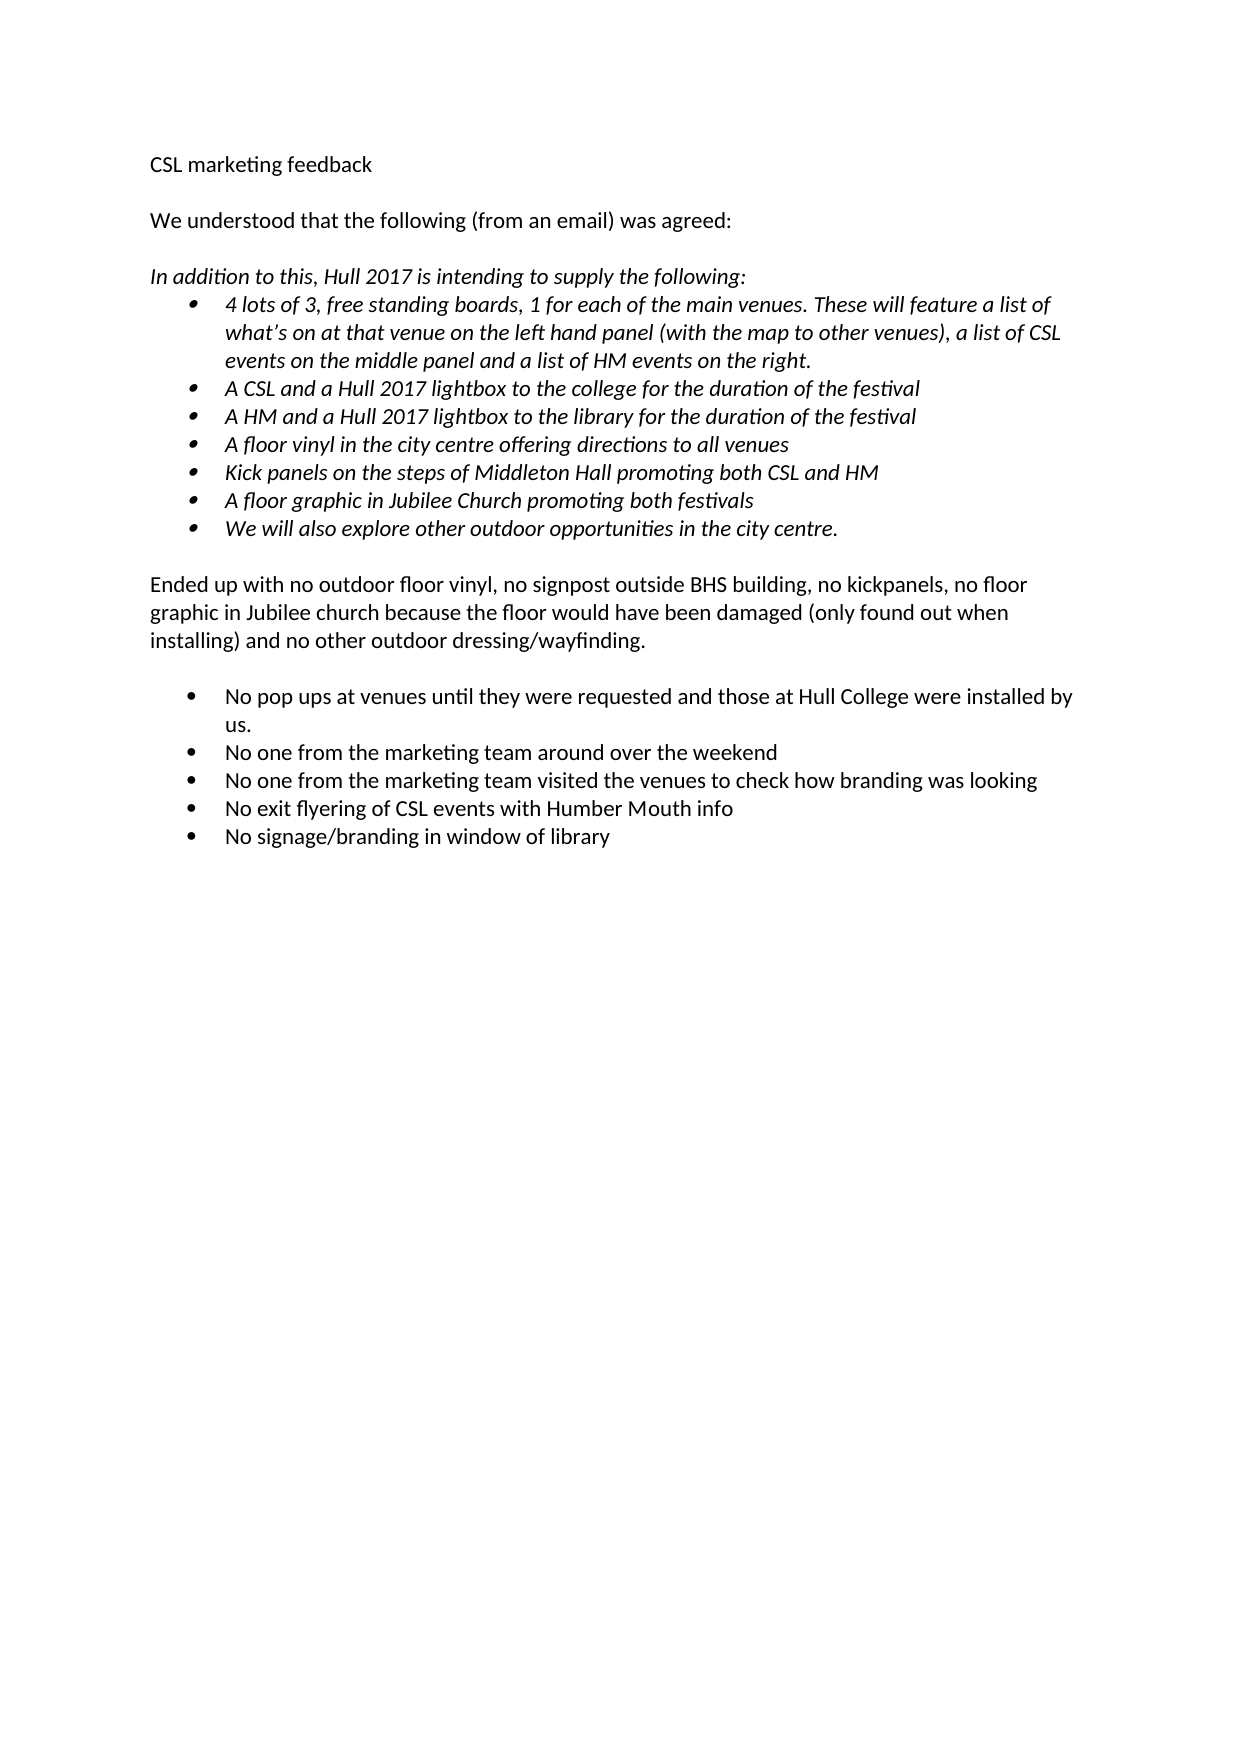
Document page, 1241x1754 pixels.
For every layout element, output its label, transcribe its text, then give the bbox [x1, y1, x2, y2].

list Kick panels on the steps of Middleton Hall promoting both CSL and HM [187, 458, 1090, 486]
list No exit flyering of CSL events with Humber Mouth info [187, 794, 1090, 822]
text CSL marketing feedback [150, 150, 1090, 178]
list No one from the marketing team around over the weekend [187, 738, 1090, 766]
list No signage/branding in window of library [187, 822, 1090, 851]
list A CSL and a Hull 2017 lightbox to the college for the duration of the festival [187, 374, 1090, 402]
list No pop ups at venues until they were requested and those at Hull College were installed by us. [187, 682, 1090, 738]
list No one from the marketing team visited the venues to check how branding was looking [187, 766, 1090, 794]
text We understood that the following (from an email) was agreed: [150, 206, 1090, 234]
text In addition to this, Hull 2017 is intending to supply the following: [150, 262, 1090, 290]
list A HM and a Hull 2017 lightbox to the library for the duration of the festival [187, 402, 1090, 430]
list A floor vinyl in the city centre offering directions to all venues [187, 430, 1090, 458]
list 4 lots of 3, free standing boards, 1 for each of the main venues. These will feature a list of what’s on at that venue on the left hand panel (with the map to other venues), a list of CSL events on the middle panel and a list of HM events on the right. [187, 290, 1090, 374]
text Ended up with no outdoor floor vinyl, no signpost outside BHS building, no kickpanels, no floor graphic in Jubilee church because the floor would have been damaged (only found out when installing) and no other outdoor dressing/wayfinding. [150, 570, 1090, 654]
list A floor graphic in Jubilee Church promoting both festivals [187, 486, 1090, 514]
list We will also explore other outdoor opportunities in the city centre. [187, 514, 1090, 542]
